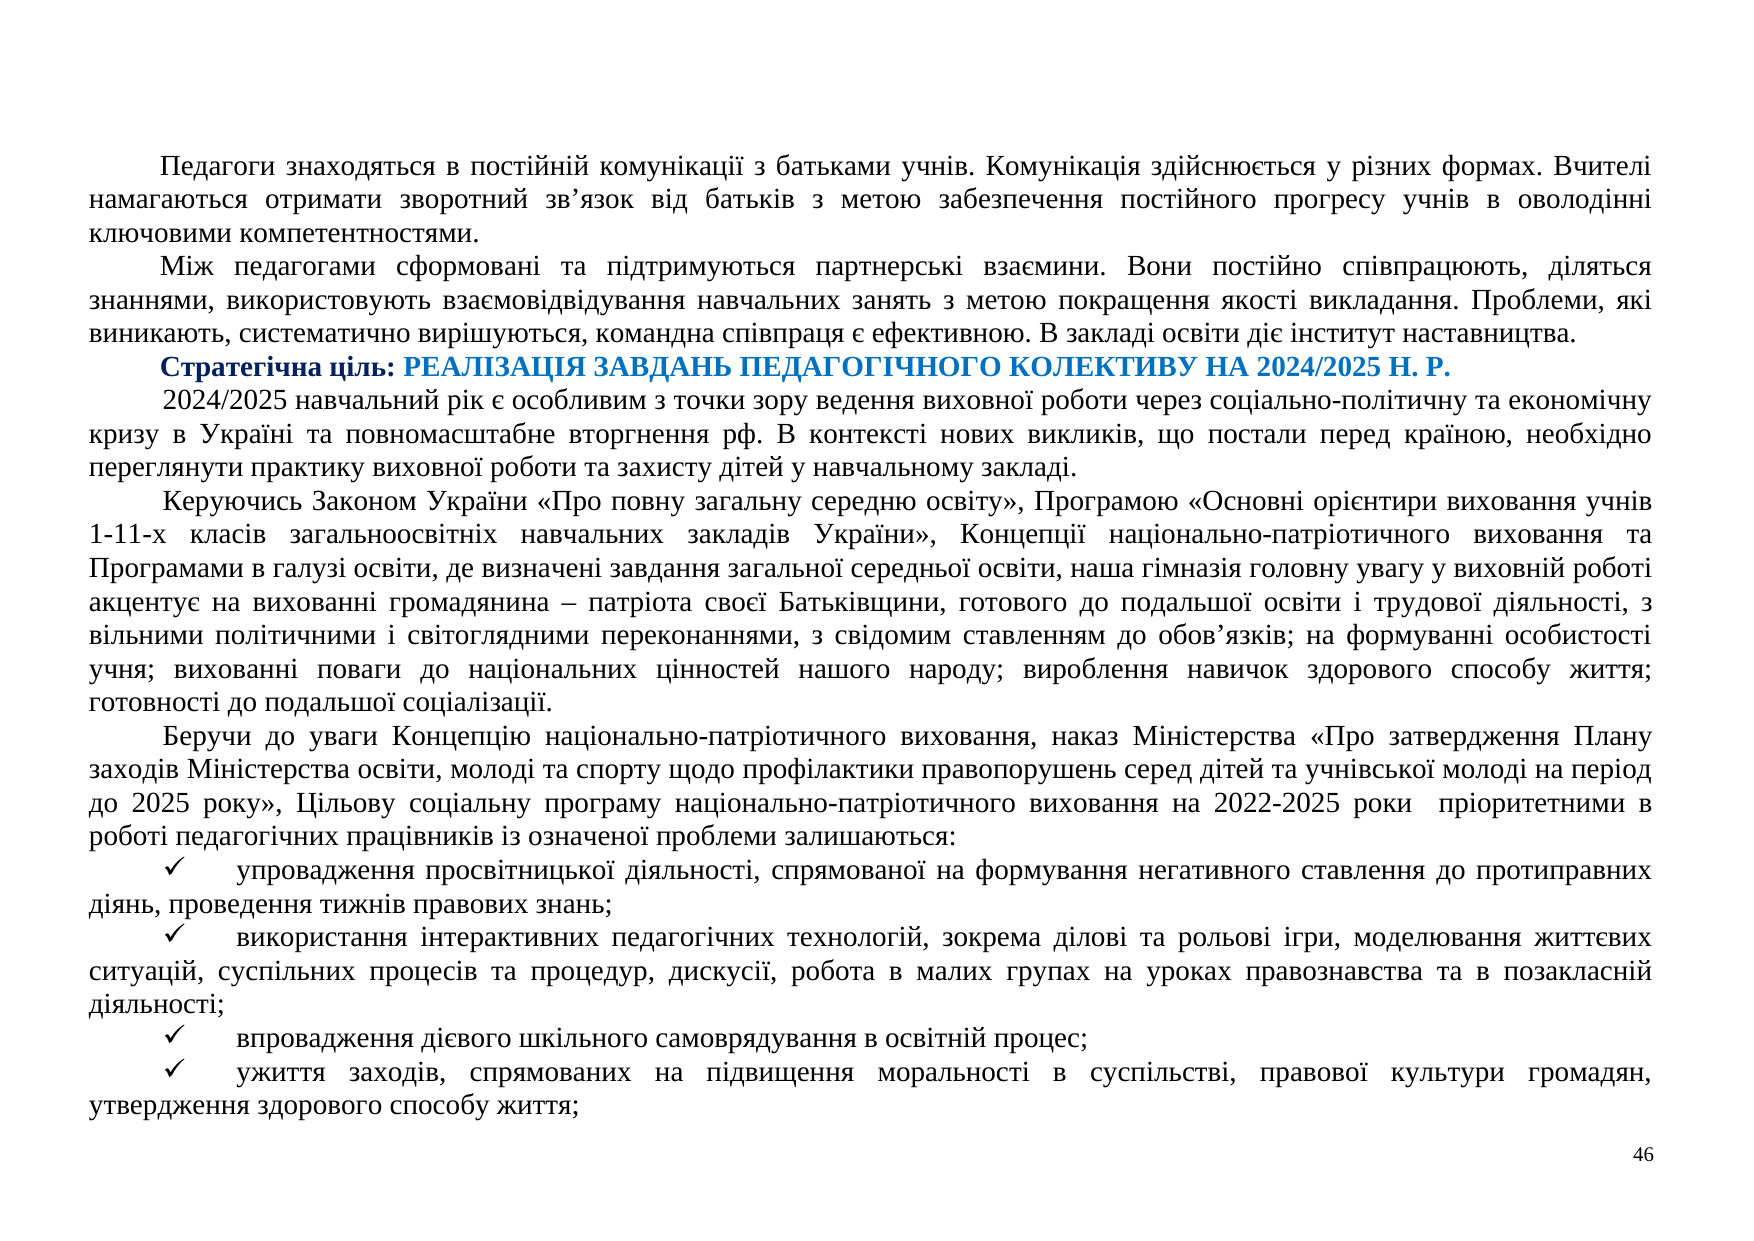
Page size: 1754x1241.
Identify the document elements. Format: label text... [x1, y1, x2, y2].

list впровадження дієвого шкільного самоврядування в освітній процес; [89, 1020, 1654, 1054]
list ужиття заходів, спрямованих на підвищення моральності в суспільстві, правової культури громадян, утвердження здорового способу життя; [89, 1054, 1654, 1121]
text Стратегічна ціль: РЕАЛІЗАЦІЯ ЗАВДАНЬ ПедагогічнОГО колективУ на 2024/2025 н. р. [89, 349, 1654, 382]
text 2024/2025 навчальний рік є особливим з точки зору ведення виховної роботи через соціально-політичну та економічну кризу в Україні та повномасштабне вторгнення рф. В контексті нових викликів, що постали перед країною, необхідно переглянути практику виховної роботи та захисту дітей у навчальному закладі. [89, 382, 1654, 483]
list використання інтерактивних педагогічних технологій, зокрема ділові та рольові ігри, моделювання життєвих ситуацій, суспільних процесів та процедур, дискусії, робота в малих групах на уроках правознавства та в позакласній діяльності; [89, 919, 1654, 1020]
text Керуючись Законом України «Про повну загальну середню освіту», Програмою «Основні орієнтири виховання учнів 1-11-х класів загальноосвітніх навчальних закладів України», Концепції національно-патріотичного виховання та Програмами в галузі освіти, де визначені завдання загальної середньої освіти, наша гімназія головну увагу у виховній роботі акцентує на вихованні громадянина – патріота своєї Батьківщини, готового до подальшої освіти і трудової діяльності, з вільними політичними і світоглядними переконаннями, з свідомим ставленням до обов’язків; на формуванні особистості учня; вихованні поваги до національних цінностей нашого народу; вироблення навичок здорового способу життя; готовності до подальшої соціалізації. [89, 483, 1654, 718]
text Педагоги знаходяться в постійній комунікації з батьками учнів. Комунікація здійснюється у різних формах. Вчителі намагаються отримати зворотний зв’язок від батьків з метою забезпечення постійного прогресу учнів в оволодінні ключовими компетентностями. [89, 148, 1654, 248]
text Між педагогами сформовані та підтримуються партнерські взаємини. Вони постійно співпрацюють, діляться знаннями, використовують взаємовідвідування навчальних занять з метою покращення якості викладання. Проблеми, які виникають, систематично вирішуються, командна співпраця є ефективною. В закладі освіти діє інститут наставництва. [89, 248, 1654, 349]
text Беручи до уваги Концепцію національно-патріотичного виховання, наказ Міністерства «Про затвердження Плану заходів Міністерства освіти, молоді та спорту щодо профілактики правопорушень серед дітей та учнівської молоді на період до 2025 року», Цільову соціальну програму національно-патріотичного виховання на 2022-2025 роки пріоритетними в роботі педагогічних працівників із означеної проблеми залишаються: [89, 718, 1654, 852]
list упровадження просвітницької діяльності, спрямованої на формування негативного ставлення до протиправних діянь, проведення тижнів правових знань; [89, 852, 1654, 919]
